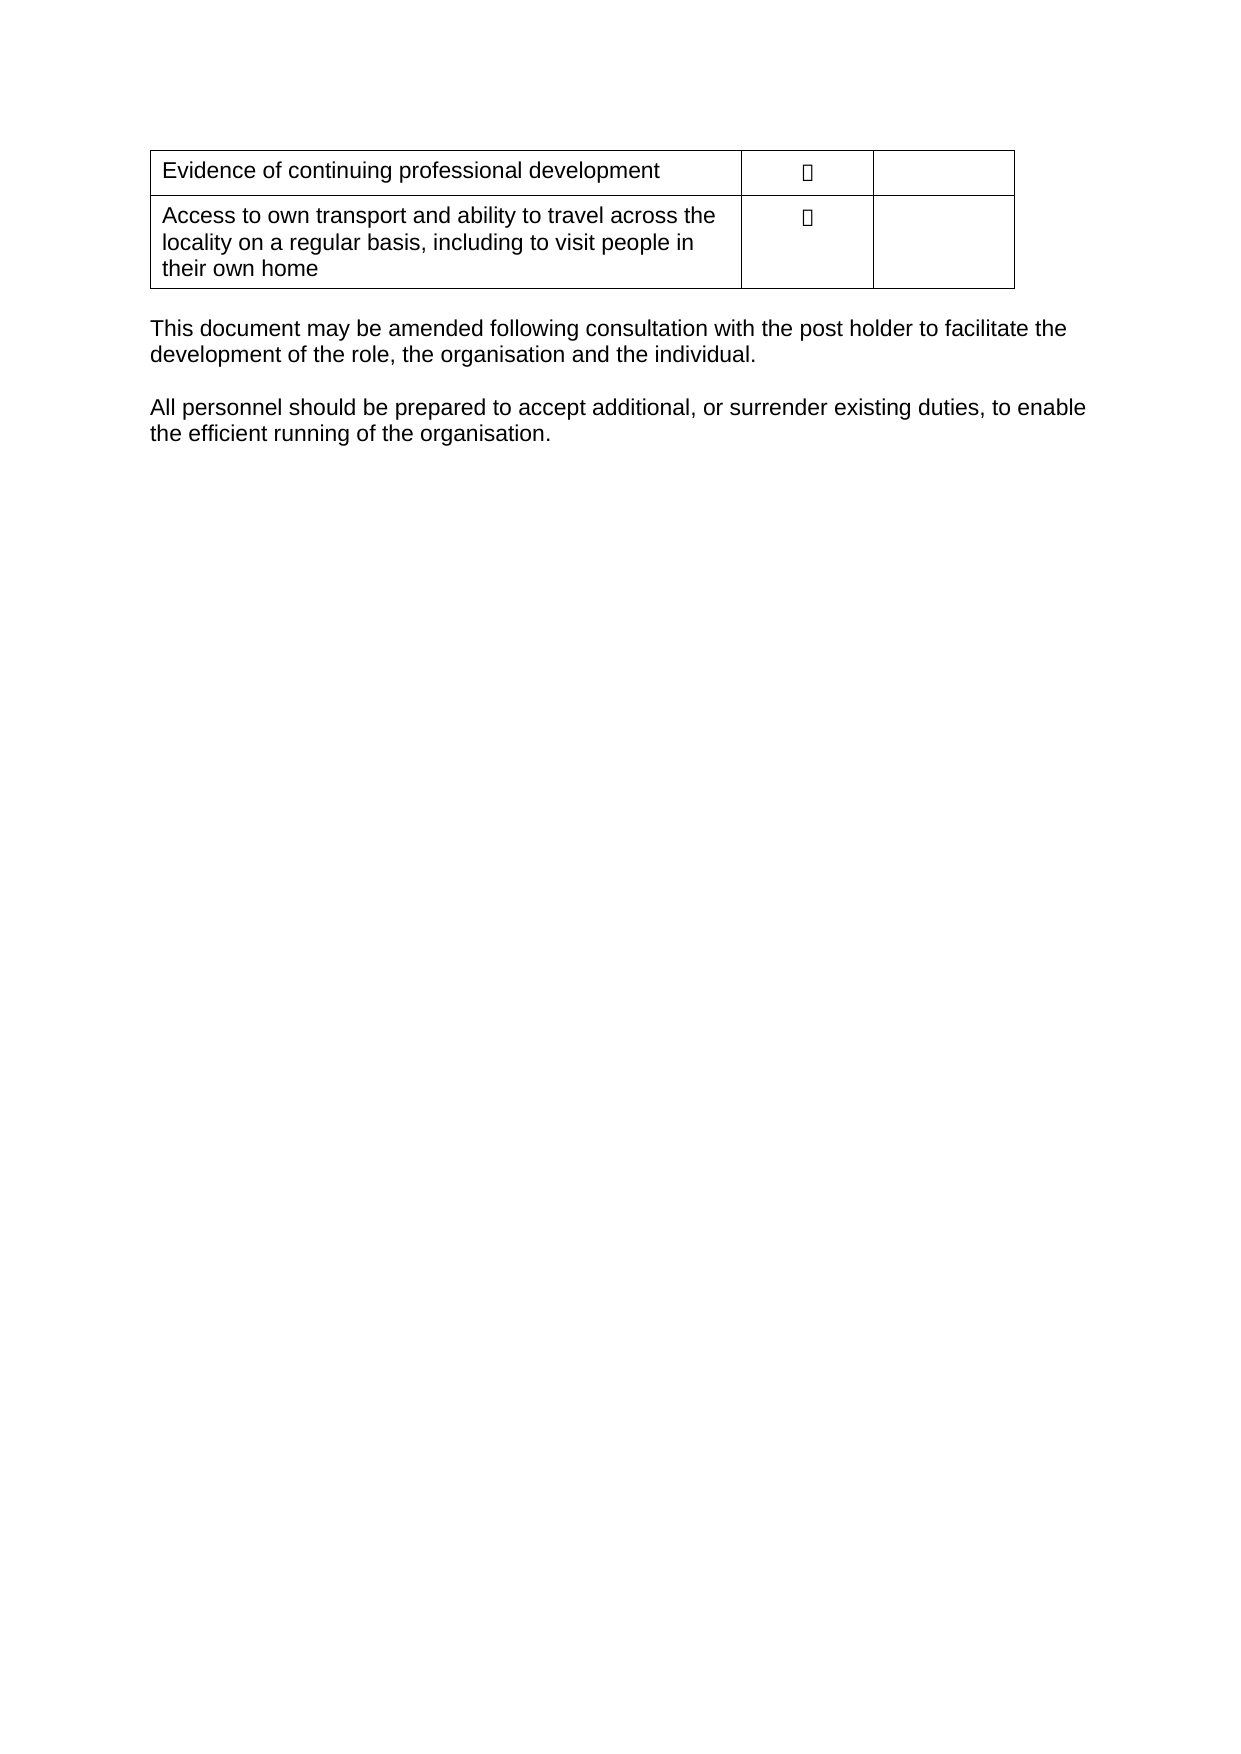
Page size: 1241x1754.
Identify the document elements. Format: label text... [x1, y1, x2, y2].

table_cell [874, 151, 1014, 195]
table_cell  [742, 151, 873, 195]
table_cell Access to own transport and ability to travel across the locality on a regular basis, including to visit people in their own home [151, 196, 741, 287]
table_cell  [742, 196, 873, 287]
text All personnel should be prepared to accept additional, or surrender existing duties, to enable the efficient running of the organisation. [150, 394, 1090, 447]
text This document may be amended following consultation with the post holder to facilitate the development of the role, the organisation and the individual. [150, 315, 1090, 367]
table_cell [874, 196, 1014, 287]
table_cell Evidence of continuing professional development [151, 151, 741, 195]
